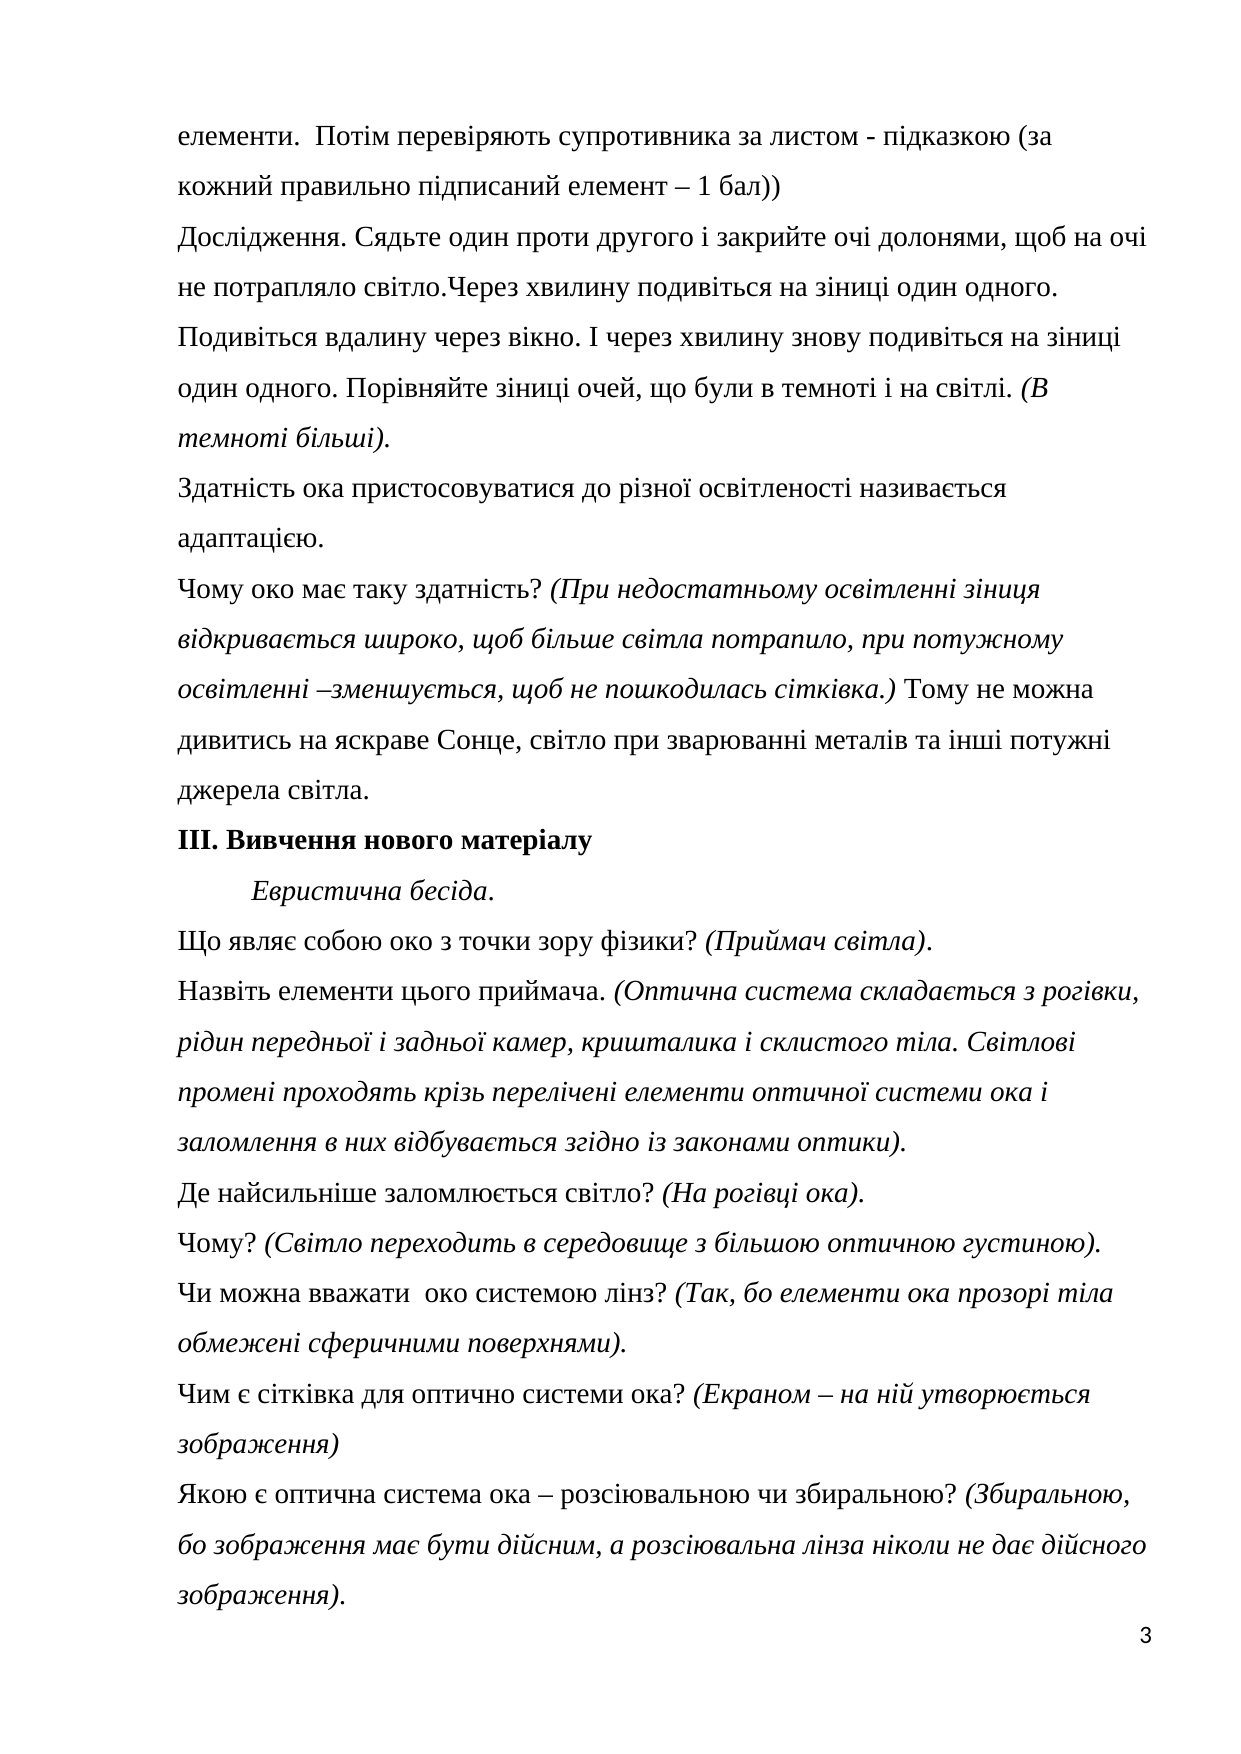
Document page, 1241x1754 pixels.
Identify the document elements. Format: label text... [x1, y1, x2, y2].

text Назвіть елементи цього приймача. (Оптична система складається з рогівки, рідин передньої і задньої камер, кришталика і склистого тіла. Світлові промені проходять крізь перелічені елементи оптичної системи ока і заломлення в них відбувається згідно із законами оптики). [177, 973, 1152, 1158]
text Чим є сітківка для оптично системи ока? (Екраном – на ній утворюється зображення) [177, 1376, 1152, 1460]
text III. Вивчення нового матеріалу [177, 822, 1152, 856]
text Дослідження. Сядьте один проти другого і закрийте очі долонями, щоб на очі не потрапляло світло.Через хвилину подивіться на зіниці один одного. Подивіться вдалину через вікно. І через хвилину знову подивіться на зіниці один одного. Порівняйте зіниці очей, що були в темноті і на світлі. (В темноті більші). [177, 219, 1152, 453]
text Евристична бесіда. [177, 873, 1152, 906]
text Чому? (Світло переходить в середовище з більшою оптичною густиною). [177, 1225, 1152, 1258]
text Чи можна вважати око системою лінз? (Так, бо елементи ока прозорі тіла обмежені сферичними поверхнями). [177, 1275, 1152, 1359]
text Де найсильніше заломлюється світло? (На рогівці ока). [177, 1175, 1152, 1208]
text Здатність ока пристосовуватися до різної освітленості називається адаптацією. [177, 470, 1152, 554]
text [177, 118, 1152, 202]
text Чому око має таку здатність? (При недостатньому освітленні зіниця відкривається широко, щоб більше світла потрапило, при потужному освітленні –зменшується, щоб не пошкодилась сітківка.) Тому не можна дивитись на яскраве Сонце, світло при зварюванні металів та інші потужні джерела світла. [177, 571, 1152, 806]
text Що являє собою око з точки зору фізики? (Приймач світла). [177, 923, 1152, 957]
text Якою є оптична система ока – розсіювальною чи збиральною? (Збиральною, бо зображення має бути дійсним, а розсіювальна лінза ніколи не дає дійсного зображення). [177, 1477, 1152, 1611]
